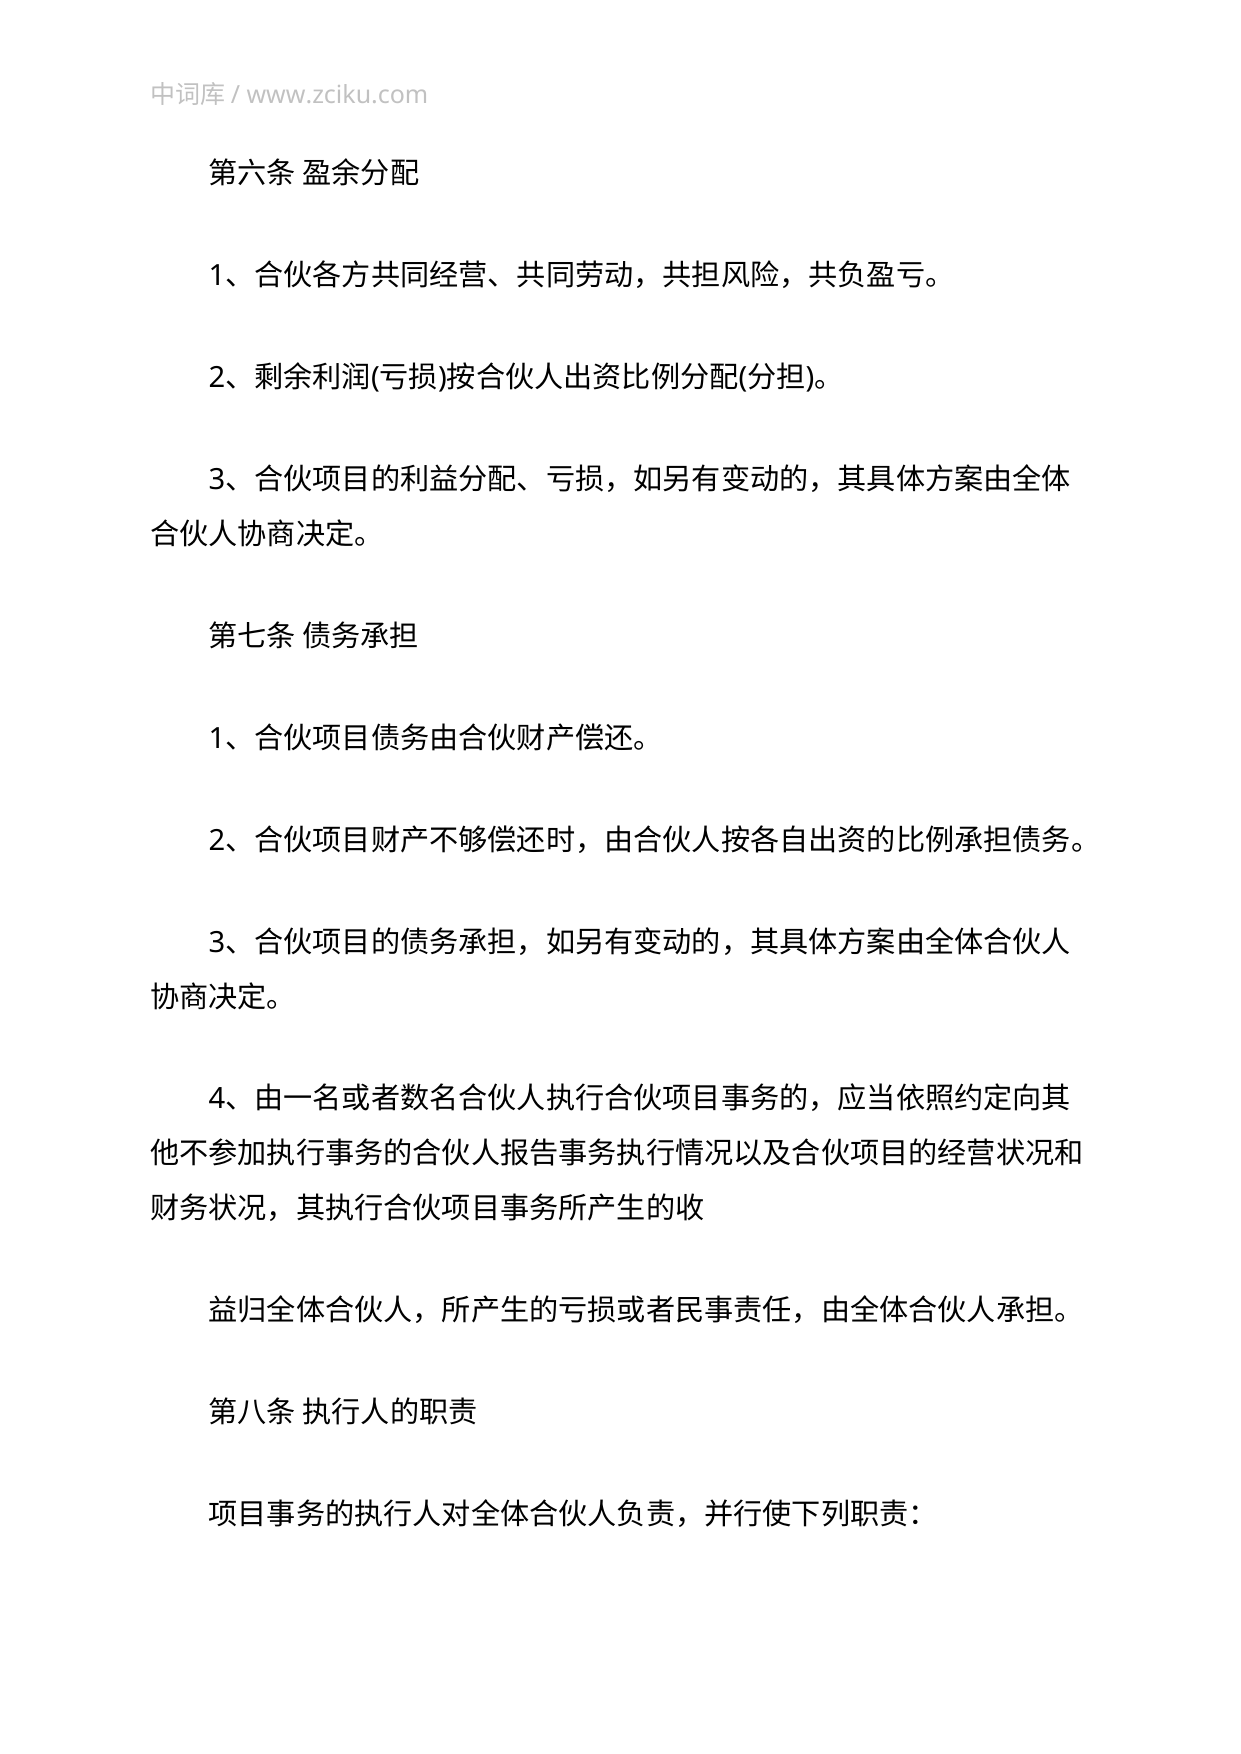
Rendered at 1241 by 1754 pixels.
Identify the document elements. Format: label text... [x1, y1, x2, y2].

text 项目事务的执行人对全体合伙人负责，并行使下列职责： [150, 1490, 1090, 1532]
text 益归全体合伙人，所产生的亏损或者民事责任，由全体合伙人承担。 [150, 1287, 1090, 1329]
text 第八条 执行人的职责 [150, 1388, 1090, 1431]
text 1、合伙项目债务由合伙财产偿还。 [150, 714, 1090, 757]
text 1、合伙各方共同经营、共同劳动，共担风险，共负盈亏。 [150, 252, 1090, 294]
text 第七条 债务承担 [150, 612, 1090, 655]
text 3、合伙项目的利益分配、亏损，如另有变动的，其具体方案由全体合伙人协商决定。 [150, 456, 1090, 553]
text 第六条 盈余分配 [150, 150, 1090, 192]
text 3、合伙项目的债务承担，如另有变动的，其具体方案由全体合伙人协商决定。 [150, 918, 1090, 1016]
text 4、由一名或者数名合伙人执行合伙项目事务的，应当依照约定向其他不参加执行事务的合伙人报告事务执行情况以及合伙项目的经营状况和财务状况，其执行合伙项目事务所产生的收 [150, 1075, 1090, 1227]
text 2、剩余利润(亏损)按合伙人出资比例分配(分担)。 [150, 354, 1090, 396]
text 2、合伙项目财产不够偿还时，由合伙人按各自出资的比例承担债务。 [150, 816, 1090, 859]
